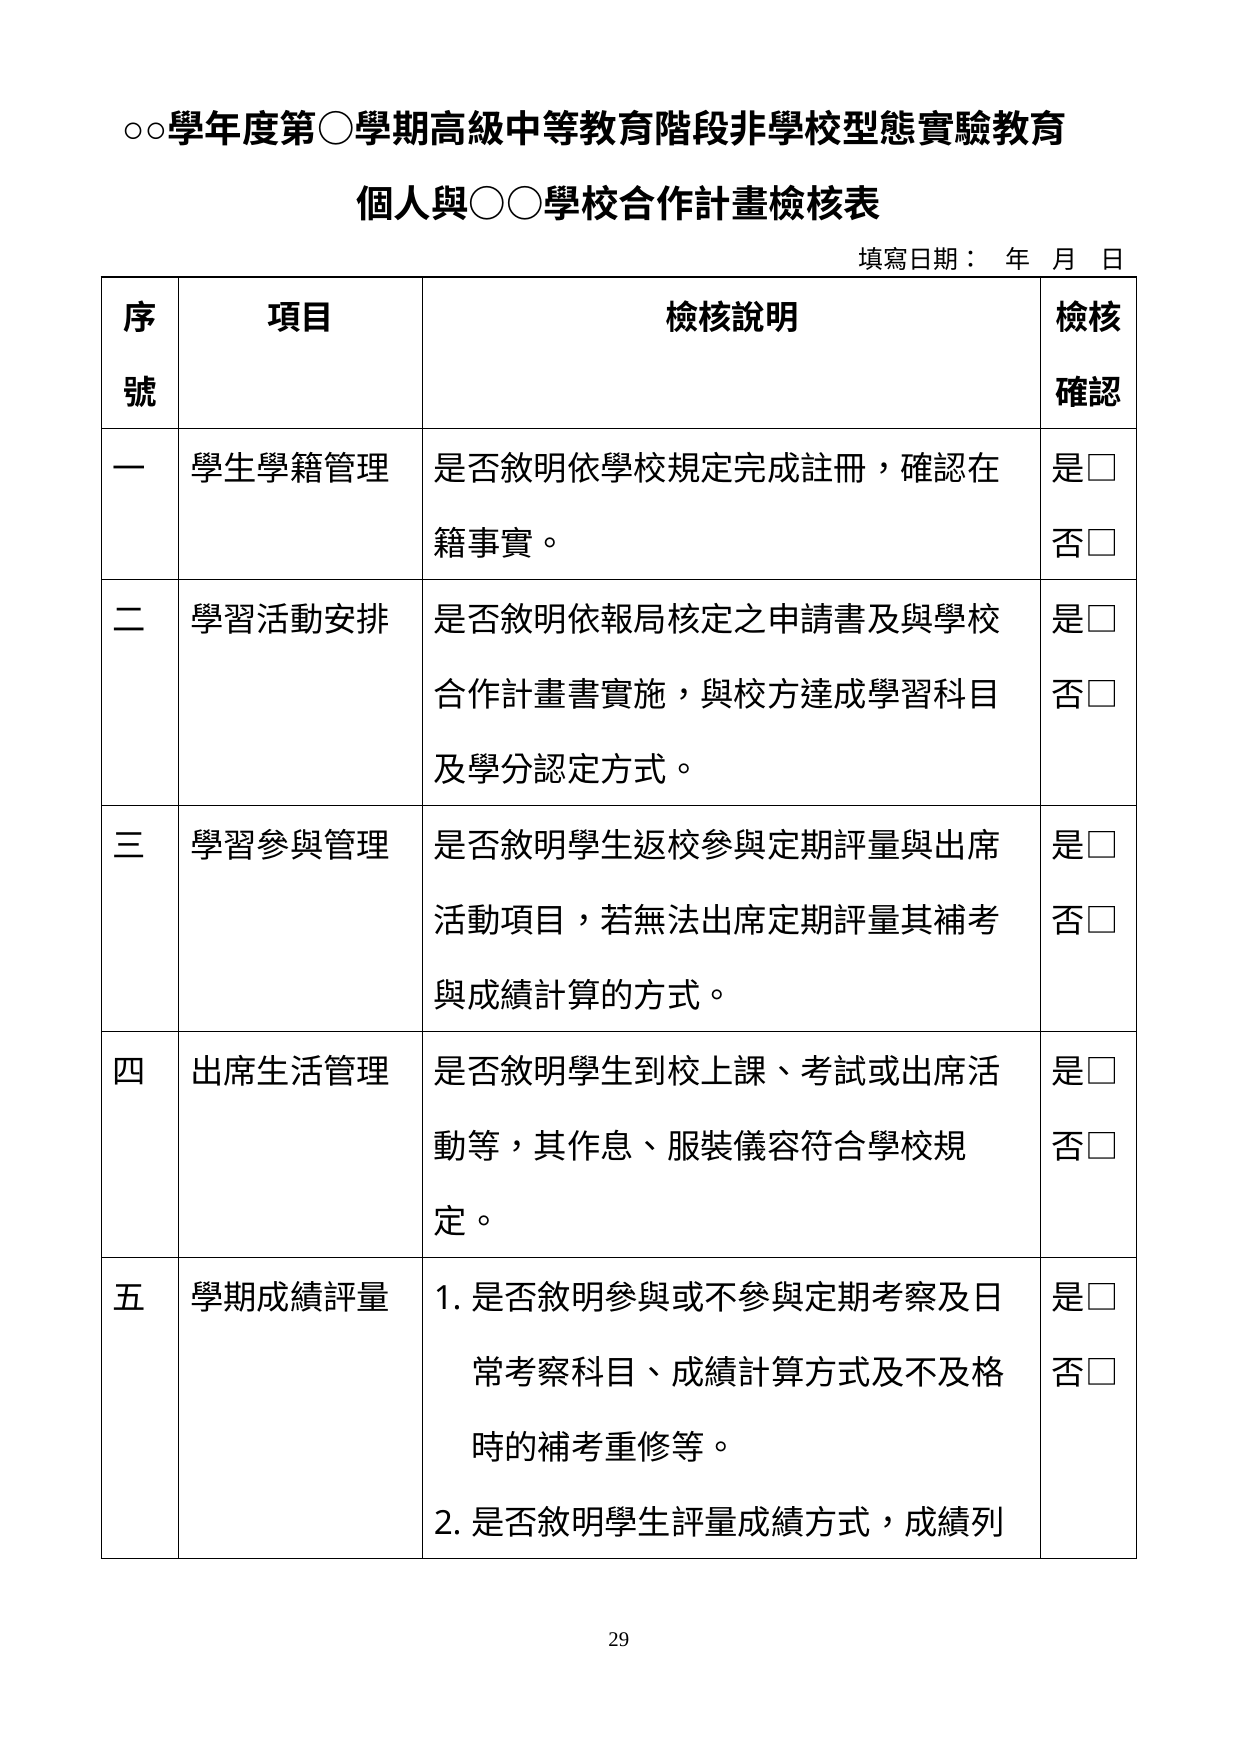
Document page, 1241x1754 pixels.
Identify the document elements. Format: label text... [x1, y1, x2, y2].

text 個人與○○學校合作計畫檢核表 [112, 164, 1125, 239]
table_cell 是□ 否□ [1041, 429, 1136, 578]
table_cell 是□ 否□ [1041, 580, 1136, 804]
table_cell 出席生活管理 [179, 1032, 422, 1257]
table_cell 是否敘明依報局核定之申請書及與學校合作計畫書實施，與校方達成學習科目及學分認定方式。 [423, 580, 1040, 804]
table_cell 是□ 否□ [1041, 1032, 1136, 1257]
table_cell 二 [102, 580, 178, 804]
table_cell 學生學籍管理 [179, 429, 422, 578]
table_header 項目 [179, 278, 422, 427]
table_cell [423, 1258, 1040, 1558]
table_cell 四 [102, 1032, 178, 1257]
table_cell 五 [102, 1258, 178, 1558]
table_cell 學習活動安排 [179, 580, 422, 804]
table_cell 是否敘明依學校規定完成註冊，確認在籍事實。 [423, 429, 1040, 578]
table_cell 學期成績評量 [179, 1258, 422, 1558]
table_cell 是□ 否□ [1041, 1258, 1136, 1558]
table_header 序號 [102, 278, 178, 427]
table_cell 三 [102, 806, 178, 1031]
table_cell 是否敘明學生到校上課、考試或出席活動等，其作息、服裝儀容符合學校規定。 [423, 1032, 1040, 1257]
table_header 檢核說明 [423, 278, 1040, 427]
table_cell 是□ 否□ [1041, 806, 1136, 1031]
text ○○學年度第○學期高級中等教育階段非學校型態實驗教育 [112, 89, 1125, 164]
table_cell 是否敘明學生返校參與定期評量與出席活動項目，若無法出席定期評量其補考與成績計算的方式。 [423, 806, 1040, 1031]
table_cell 學習參與管理 [179, 806, 422, 1031]
table_cell 一 [102, 429, 178, 578]
text 填寫日期： 年 月 日 [112, 239, 1125, 276]
table_header 檢核 確認 [1041, 278, 1136, 427]
